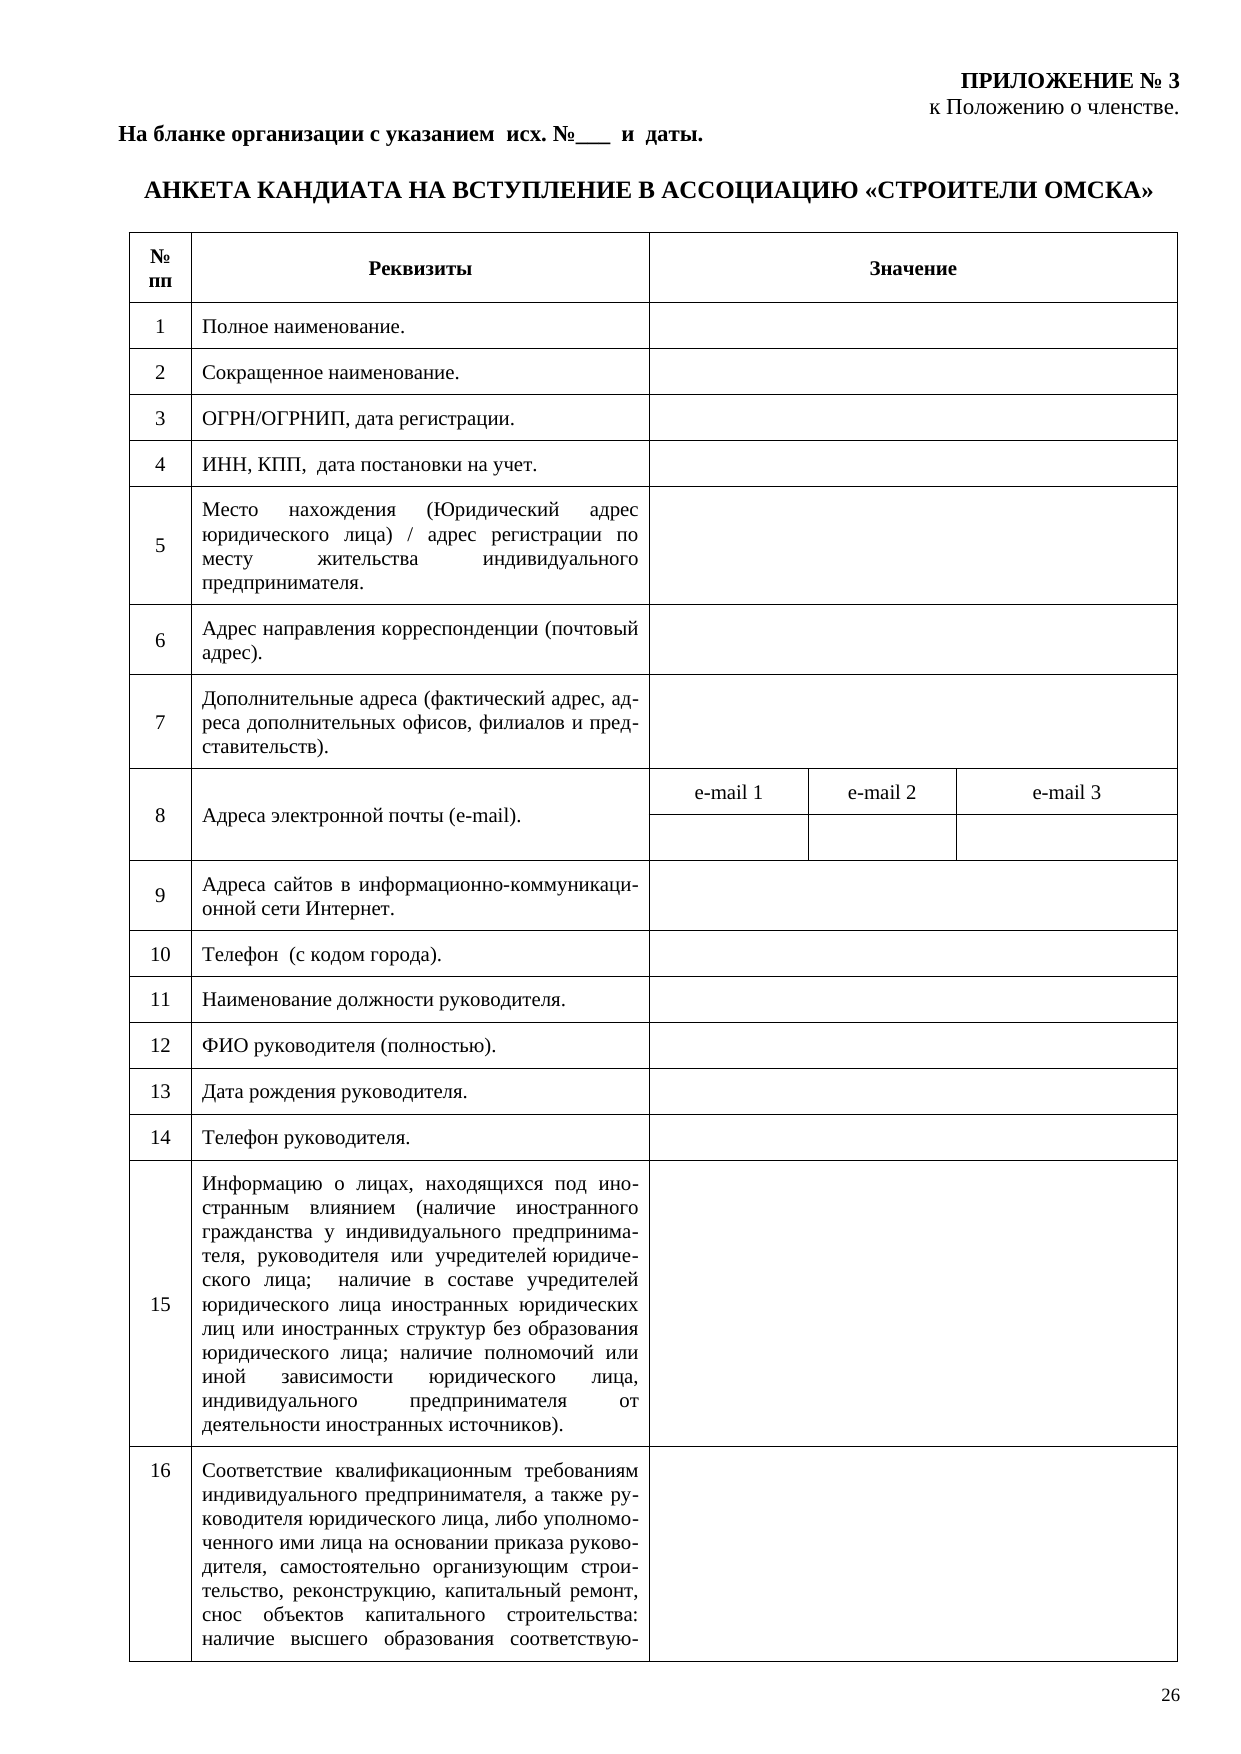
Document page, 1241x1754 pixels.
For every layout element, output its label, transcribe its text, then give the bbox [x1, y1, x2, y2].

table_cell 12 [130, 1023, 191, 1068]
text АНКЕТА КАНДИАТА НА ВСТУПЛЕНИЕ В АССОЦИАЦИЮ «СТРОИТЕЛИ ОМСКА» [118, 175, 1180, 203]
table_cell 8 [130, 769, 191, 860]
table_header Значение [650, 233, 1177, 302]
table_cell [650, 931, 1177, 976]
table_cell 9 [130, 861, 191, 930]
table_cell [192, 1447, 649, 1661]
table_cell [650, 349, 1177, 394]
table_cell [650, 1069, 1177, 1114]
table_cell 2 [130, 349, 191, 394]
table_cell ФИО руководителя (полностью). [192, 1023, 649, 1068]
table_cell 7 [130, 675, 191, 768]
table_cell [650, 861, 1177, 930]
table_cell [650, 815, 808, 860]
text ПРИЛОЖЕНИЕ № 3 [118, 67, 1180, 93]
table_cell 1 [130, 303, 191, 348]
table_cell [650, 303, 1177, 348]
table_cell Адреса электронной почты (e-mail). [192, 769, 649, 860]
table_cell [650, 395, 1177, 440]
table_cell 3 [130, 395, 191, 440]
table_cell Адреса сайтов в информационно-коммуникационной сети Интернет. [192, 861, 649, 930]
table_cell 11 [130, 977, 191, 1022]
table_cell [650, 605, 1177, 674]
table_cell Наименование должности руководителя. [192, 977, 649, 1022]
table_cell [650, 487, 1177, 604]
table_header № пп [130, 233, 191, 302]
table_cell 5 [130, 487, 191, 604]
table_cell 16 [130, 1447, 191, 1661]
table_cell [650, 1161, 1177, 1446]
table_cell [957, 815, 1177, 860]
table_cell [650, 441, 1177, 486]
table_cell Телефон руководителя. [192, 1115, 649, 1160]
table_cell Информацию о лицах, находящихся под иностранным влиянием (наличие иностранного гражданства у индивидуального предпринимателя, руководителя или учредителей юридического лица; наличие в составе учредителей юридического лица иностранных юридических лиц или иностранных структур без образования юридического лица; наличие полномочий или иной зависимости юридического лица, индивидуального предпринимателя от деятельности иностранных источников). [192, 1161, 649, 1446]
table_cell Сокращенное наименование. [192, 349, 649, 394]
table_header Реквизиты [192, 233, 649, 302]
table_cell [650, 977, 1177, 1022]
text На бланке организации с указанием исх. №___ и даты. [118, 119, 1140, 146]
table_cell e-mail 2 [809, 769, 956, 814]
table_cell e-mail 3 [957, 769, 1177, 814]
table_cell Адрес направления корреспонденции (почтовый адрес). [192, 605, 649, 674]
table_cell 4 [130, 441, 191, 486]
table_cell [809, 815, 956, 860]
table_cell [650, 675, 1177, 768]
table_cell ИНН, КПП, дата постановки на учет. [192, 441, 649, 486]
table_cell 15 [130, 1161, 191, 1446]
table_cell e-mail 1 [650, 769, 808, 814]
table_cell 10 [130, 931, 191, 976]
table_cell Телефон (с кодом города). [192, 931, 649, 976]
table_cell [650, 1023, 1177, 1068]
table_cell Полное наименование. [192, 303, 649, 348]
table_cell 6 [130, 605, 191, 674]
table_cell ОГРН/ОГРНИП, дата регистрации. [192, 395, 649, 440]
table_cell Место нахождения (Юридический адрес юридического лица) / адрес регистрации по месту жительства индивидуального предпринимателя. [192, 487, 649, 604]
table_cell Дата рождения руководителя. [192, 1069, 649, 1114]
table_cell 13 [130, 1069, 191, 1114]
table_cell [650, 1115, 1177, 1160]
table_cell Дополнительные адреса (фактический адрес, адреса дополнительных офисов, филиалов и представительств). [192, 675, 649, 768]
text к Положению о членстве. [532, 93, 1180, 119]
table_cell [650, 1447, 1177, 1661]
table_cell 14 [130, 1115, 191, 1160]
